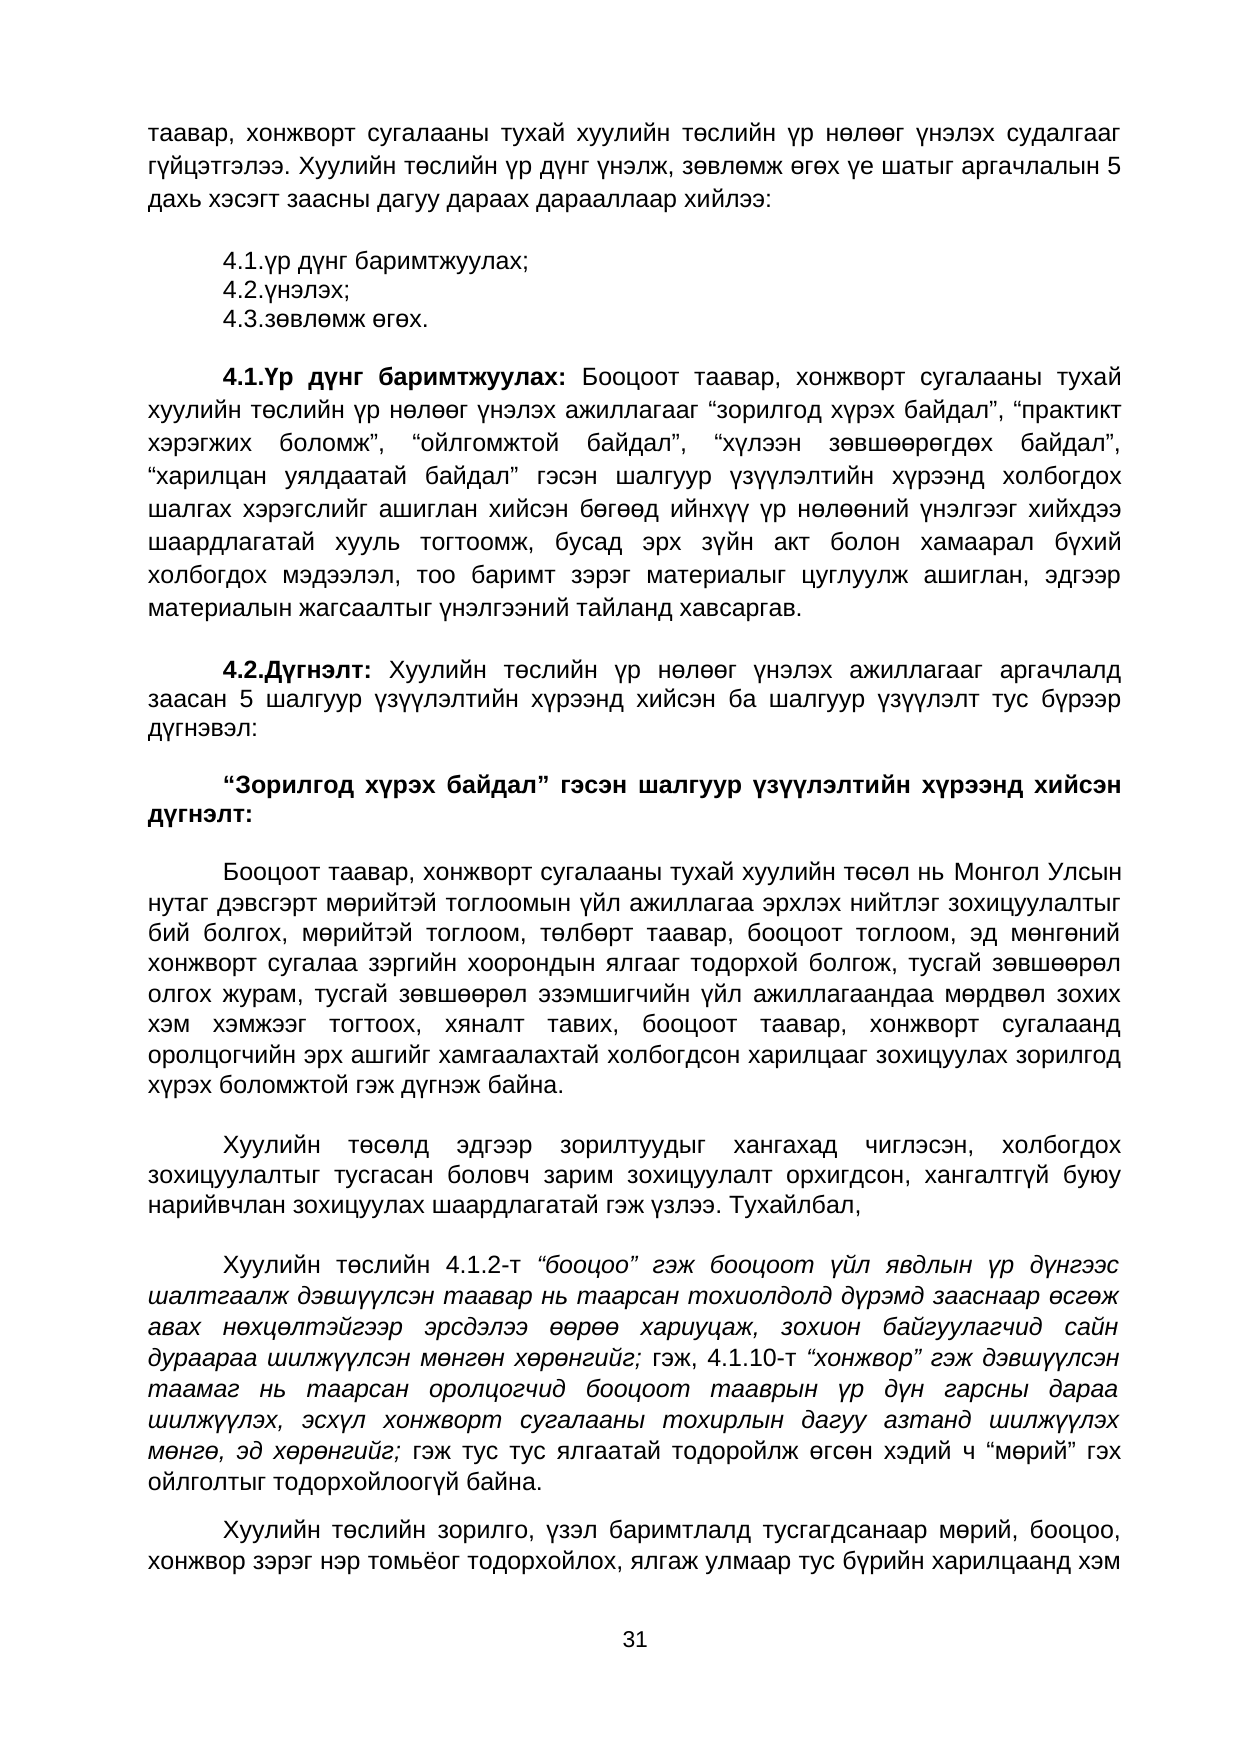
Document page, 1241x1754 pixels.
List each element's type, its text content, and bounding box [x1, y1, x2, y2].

text Хуулийн төслийн 4.1.2-т “бооцоо” гэж бооцоот үйл явдлын үр дүнгээс шалтгаалж дэвшүүлсэн таавар нь таарсан тохиолдолд дүрэмд зааснаар өсгөж авах нөхцөлтэйгээр эрсдэлээ өөрөө хариуцаж, зохион байгуулагчид сайн дураараа шилжүүлсэн мөнгөн хөрөнгийг; гэж, 4.1.10-т “хонжвор” гэж дэвшүүлсэн таамаг нь таарсан оролцогчид бооцоот тааврын үр дүн гарсны дараа шилжүүлэх, эсхүл хонжворт сугалааны тохирлын дагуу азтанд шилжүүлэх мөнгө, эд хөрөнгийг; гэж тус тус ялгаатай тодоройлж өгсөн хэдий ч “мөрий” гэх ойлголтыг тодорхойлоогүй байна. [148, 1250, 1122, 1496]
text 4.1.Үр дүнг баримтжуулах: Бооцоот таавар, хонжворт сугалааны тухай хуулийн төслийн үр нөлөөг үнэлэх ажиллагааг “зорилгод хүрэх байдал”, “практикт хэрэгжих боломж”, “ойлгомжтой байдал”, “хүлээн зөвшөөрөгдөх байдал”, “харилцан уялдаатай байдал” гэсэн шалгуур үзүүлэлтийн хүрээнд холбогдох шалгах хэрэгслийг ашиглан хийсэн бөгөөд ийнхүү үр нөлөөний үнэлгээг хийхдээ шаардлагатай хууль тогтоомж, бусад эрх зүйн акт болон хамаарал бүхий холбогдох мэдээлэл, тоо баримт зэрэг материалыг цуглуулж ашиглан, эдгээр материалын жагсаалтыг үнэлгээний тайланд хавсаргав. [148, 362, 1122, 622]
text Бооцоот таавар, хонжворт сугалааны тухай хуулийн төсөл нь Монгол Улсын нутаг дэвсгэрт мөрийтэй тоглоомын үйл ажиллагаа эрхлэх нийтлэг зохицуулалтыг бий болгох, мөрийтэй тоглоом, төлбөрт таавар, бооцоот тоглоом, эд мөнгөний хонжворт сугалаа зэргийн хоорондын ялгааг тодорхой болгож, тусгай зөвшөөрөл олгох журам, тусгай зөвшөөрөл эзэмшигчийн үйл ажиллагаандаа мөрдвөл зохих хэм хэмжээг тогтоох, хяналт тавих, бооцоот таавар, хонжворт сугалаанд оролцогчийн эрх ашгийг хамгаалахтай холбогдсон харилцааг зохицуулах зорилгод хүрэх боломжтой гэж дүгнэж байна. [148, 857, 1122, 1099]
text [148, 118, 1122, 213]
text “Зорилгод хүрэх байдал” гэсэн шалгуур үзүүлэлтийн хүрээнд хийсэн дүгнэлт: [148, 771, 1122, 828]
text 4.2.Дүгнэлт: Хуулийн төслийн үр нөлөөг үнэлэх ажиллагааг аргачлалд заасан 5 шалгуур үзүүлэлтийн хүрээнд хийсэн ба шалгуур үзүүлэлт тус бүрээр дүгнэвэл: [148, 655, 1122, 741]
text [148, 1515, 1122, 1575]
text 4.1.үр дүнг баримтжуулах; 4.2.үнэлэх; 4.3.зөвлөмж өгөх. [223, 246, 1122, 333]
text Хуулийн төсөлд эдгээр зорилтуудыг хангахад чиглэсэн, холбогдох зохицуулалтыг тусгасан боловч зарим зохицуулалт орхигдсон, хангалтгүй буюу нарийвчлан зохицуулах шаардлагатай гэж үзлээ. Тухайлбал, [148, 1130, 1122, 1219]
